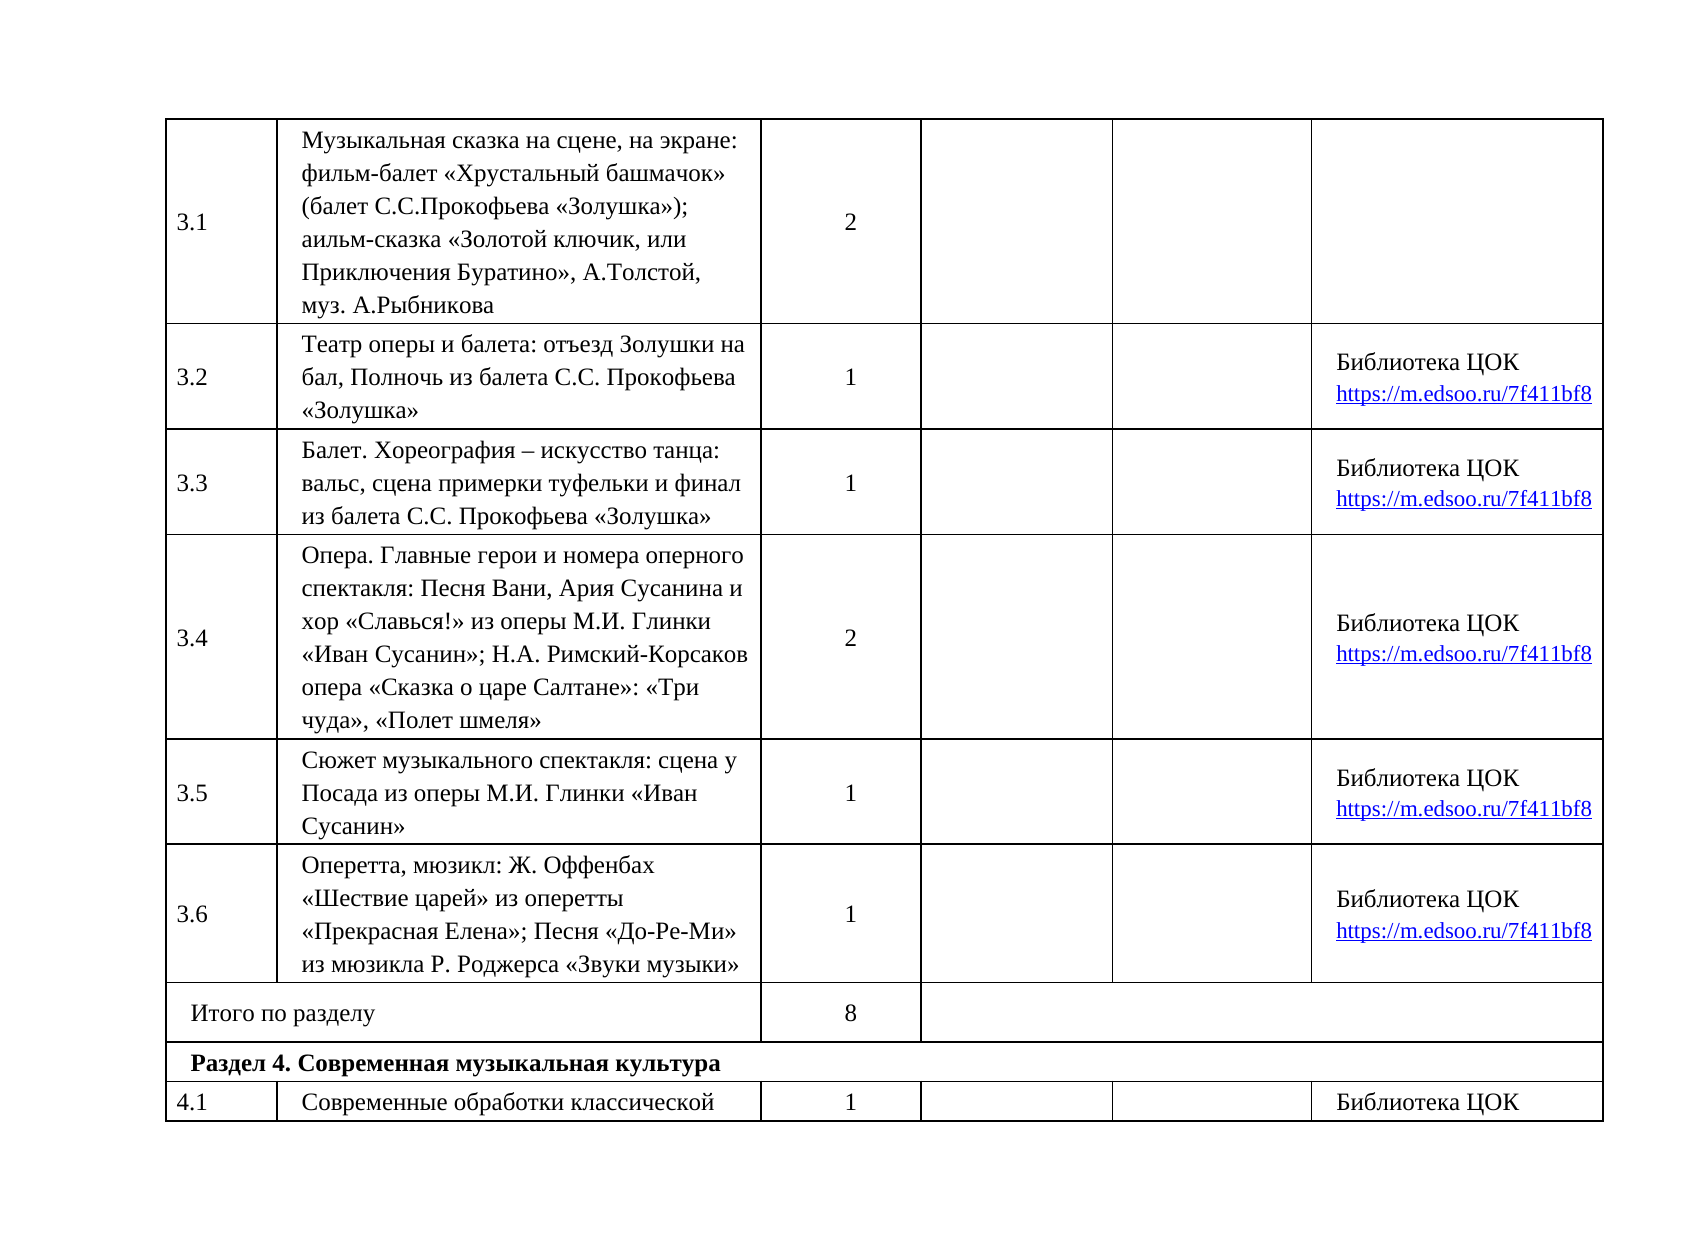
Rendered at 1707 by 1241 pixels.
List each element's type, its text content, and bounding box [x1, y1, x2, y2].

table_cell [922, 845, 1112, 982]
table_cell 1 [762, 1082, 920, 1120]
table_cell 3.2 [167, 324, 276, 428]
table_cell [278, 1082, 760, 1120]
table_cell Балет. Хореография – искусство танца: вальс, сцена примерки туфельки и финал из балета С.С. Прокофьева «Золушка» [278, 430, 760, 533]
table_cell [1113, 324, 1311, 428]
table_cell 1 [762, 324, 920, 428]
table_cell 2 [762, 535, 920, 738]
table_cell 8 [762, 983, 920, 1041]
table_cell [922, 740, 1112, 843]
table_cell 3.5 [167, 740, 276, 843]
table_cell 3.1 [167, 120, 276, 323]
table_cell [1113, 120, 1311, 323]
table_cell Библиотека ЦОК https://m.edsoo.ru/7f411bf8 [1312, 430, 1602, 533]
table_cell [922, 324, 1112, 428]
table_cell 2 [762, 120, 920, 323]
table_cell [1113, 740, 1311, 843]
table_cell Музыкальная сказка на сцене, на экране: фильм-балет «Хрустальный башмачок» (балет С.С.Прокофьева «Золушка»); aильм-сказка «Золотой ключик, или Приключения Буратино», А.Толстой, муз. А.Рыбникова [278, 120, 760, 323]
table_cell [922, 983, 1602, 1041]
table_cell 3.3 [167, 430, 276, 533]
table_cell Сюжет музыкального спектакля: сцена у Посада из оперы М.И. Глинки «Иван Сусанин» [278, 740, 760, 843]
table_cell Опера. Главные герои и номера оперного спектакля: Песня Вани, Ария Сусанина и хор «Славься!» из оперы М.И. Глинки «Иван Сусанин»; Н.А. Римский-Корсаков опера «Сказка о царе Салтане»: «Три чуда», «Полет шмеля» [278, 535, 760, 738]
table_cell Библиотека ЦОК https://m.edsoo.ru/7f411bf8 [1312, 535, 1602, 738]
table_cell [922, 535, 1112, 738]
table_cell [1312, 120, 1602, 323]
table_cell [1113, 845, 1311, 982]
table_cell Библиотека ЦОК https://m.edsoo.ru/7f411bf8 [1312, 324, 1602, 428]
table_cell 1 [762, 740, 920, 843]
table_cell Библиотека ЦОК https://m.edsoo.ru/7f411bf8 [1312, 845, 1602, 982]
table_cell Библиотека ЦОК https://m.edsoo.ru/7f411bf8 [1312, 740, 1602, 843]
table_cell Итого по разделу [167, 983, 760, 1041]
table_cell Раздел 4. Современная музыкальная культура [167, 1043, 1602, 1081]
table_cell [922, 120, 1112, 323]
table_cell [1113, 535, 1311, 738]
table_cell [1312, 1082, 1602, 1120]
table_cell 4.1 [167, 1082, 276, 1120]
table_cell 1 [762, 845, 920, 982]
table_cell [1113, 1082, 1311, 1120]
table_cell [922, 430, 1112, 533]
table_cell Театр оперы и балета: отъезд Золушки на бал, Полночь из балета С.С. Прокофьева «Золушка» [278, 324, 760, 428]
table_cell 1 [762, 430, 920, 533]
table_cell Оперетта, мюзикл: Ж. Оффенбах «Шествие царей» из оперетты «Прекрасная Елена»; Песня «До-Ре-Ми» из мюзикла Р. Роджерса «Звуки музыки» [278, 845, 760, 982]
table_cell [922, 1082, 1112, 1120]
table_cell 3.4 [167, 535, 276, 738]
table_cell [1113, 430, 1311, 533]
table_cell 3.6 [167, 845, 276, 982]
